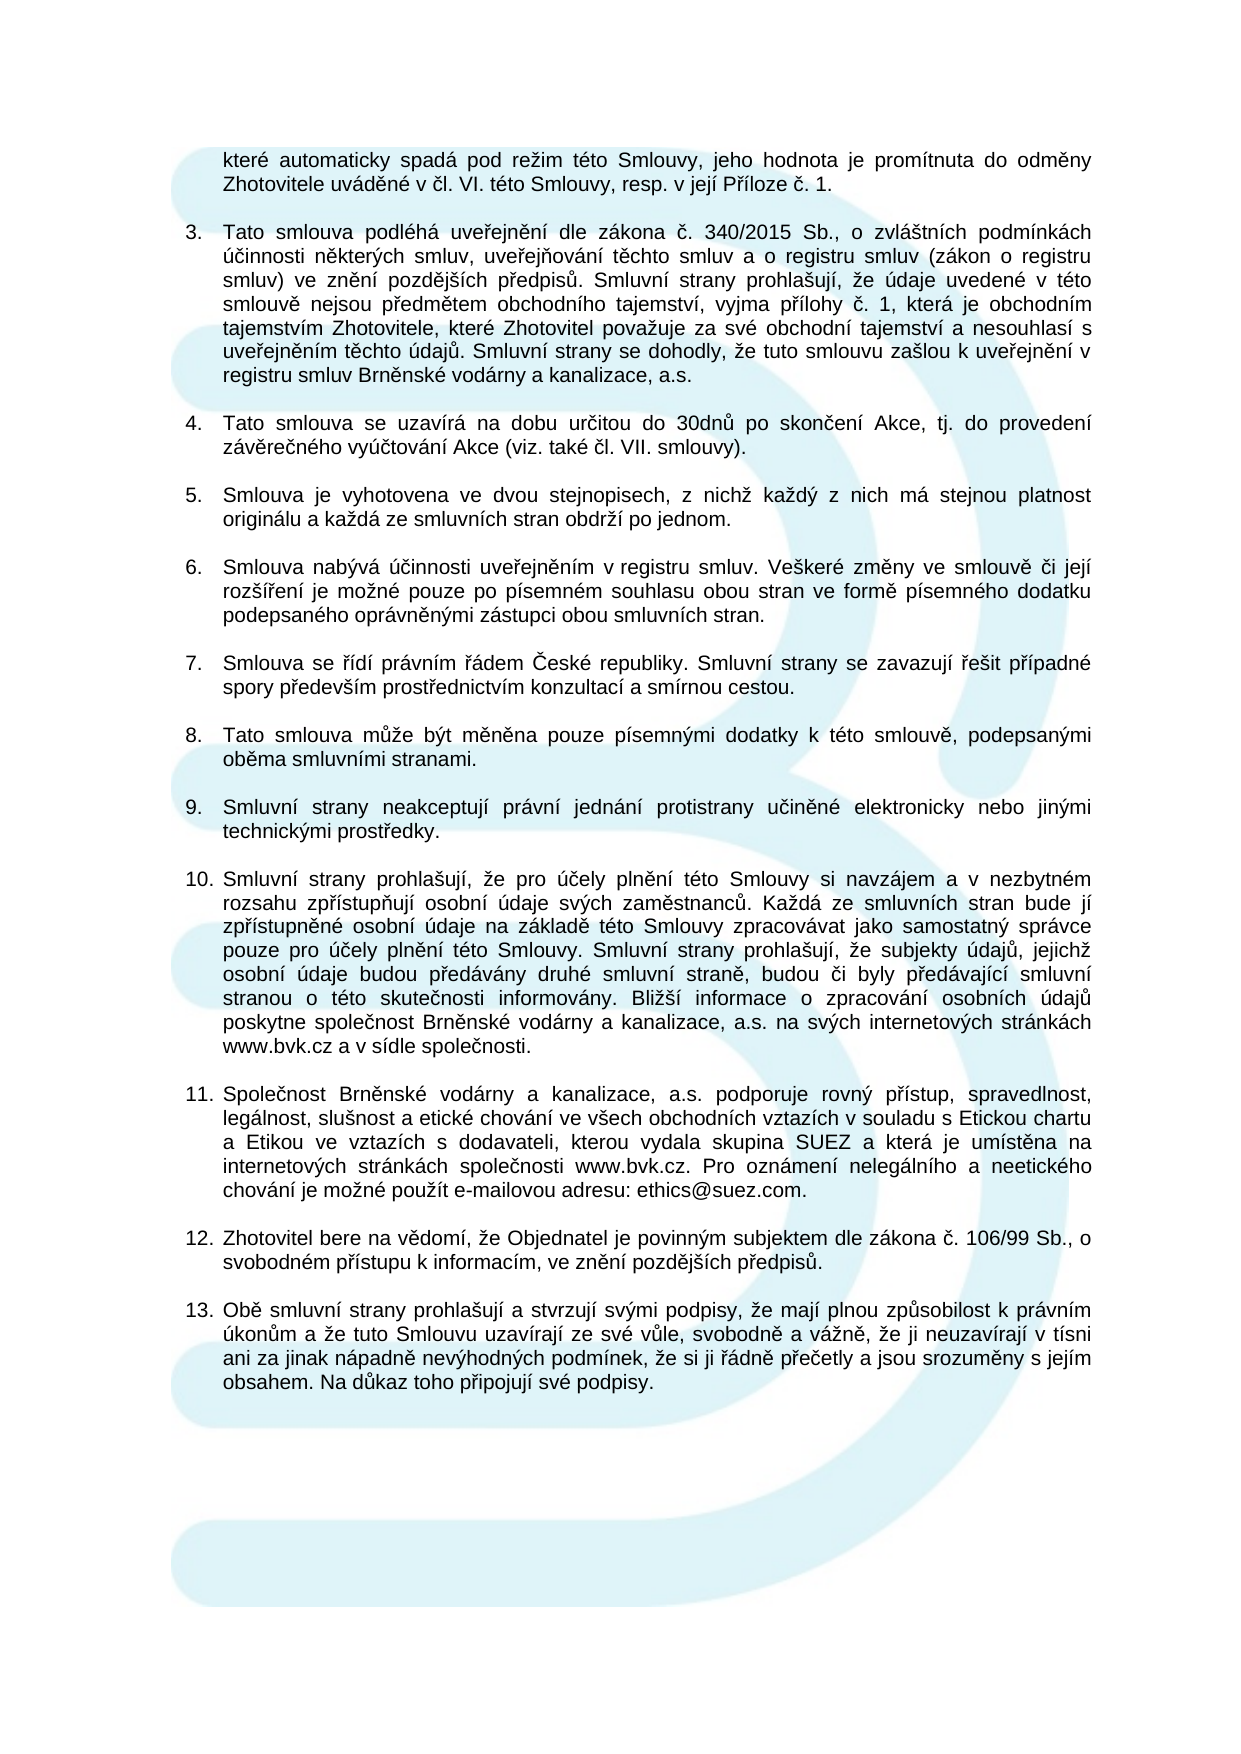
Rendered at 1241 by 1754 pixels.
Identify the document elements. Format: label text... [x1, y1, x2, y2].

list Smluvní strany neakceptují právní jednání protistrany učiněné elektronicky nebo jinými technickými prostředky. [185, 794, 1093, 842]
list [185, 148, 1093, 196]
list Smlouva nabývá účinnosti uveřejněním v registru smluv. Veškeré změny ve smlouvě či její rozšíření je možné pouze po písemném souhlasu obou stran ve formě písemného dodatku podepsaného oprávněnými zástupci obou smluvních stran. [185, 555, 1093, 627]
list Smluvní strany prohlašují, že pro účely plnění této Smlouvy si navzájem a v nezbytném rozsahu zpřístupňují osobní údaje svých zaměstnanců. Každá ze smluvních stran bude jí zpřístupněné osobní údaje na základě této Smlouvy zpracovávat jako samostatný správce pouze pro účely plnění této Smlouvy. Smluvní strany prohlašují, že subjekty údajů, jejichž osobní údaje budou předávány druhé smluvní straně, budou či byly předávající smluvní stranou o této skutečnosti informovány. Bližší informace o zpracování osobních údajů poskytne společnost Brněnské vodárny a kanalizace, a.s. na svých internetových stránkách www.bvk.cz a v sídle společnosti. [185, 866, 1093, 1058]
list Tato smlouva se uzavírá na dobu určitou do 30dnů po skončení Akce, tj. do provedení závěrečného vyúčtování Akce (viz. také čl. VII. smlouvy). [185, 411, 1093, 459]
picture [171, 147, 1069, 1607]
list Zhotovitel bere na vědomí, že Objednatel je povinným subjektem dle zákona č. 106/99 Sb., o svobodném přístupu k informacím, ve znění pozdějších předpisů. [185, 1226, 1093, 1274]
list Tato smlouva může být měněna pouze písemnými dodatky k této smlouvě, podepsanými oběma smluvními stranami. [185, 723, 1093, 771]
list Smlouva se řídí právním řádem České republiky. Smluvní strany se zavazují řešit případné spory především prostřednictvím konzultací a smírnou cestou. [185, 651, 1093, 699]
list Smlouva je vyhotovena ve dvou stejnopisech, z nichž každý z nich má stejnou platnost originálu a každá ze smluvních stran obdrží po jednom. [185, 483, 1093, 531]
list Obě smluvní strany prohlašují a stvrzují svými podpisy, že mají plnou způsobilost k právním úkonům a že tuto Smlouvu uzavírají ze své vůle, svobodně a vážně, že ji neuzavírají v tísni ani za jinak nápadně nevýhodných podmínek, že si ji řádně přečetly a jsou srozuměny s jejím obsahem. Na důkaz toho připojují své podpisy. [185, 1298, 1093, 1393]
list Společnost Brněnské vodárny a kanalizace, a.s. podporuje rovný přístup, spravedlnost, legálnost, slušnost a etické chování ve všech obchodních vztazích v souladu s Etickou chartu a Etikou ve vztazích s dodavateli, kterou vydala skupina SUEZ a která je umístěna na internetových stránkách společnosti www.bvk.cz. Pro oznámení nelegálního a neetického chování je možné použít e-mailovou adresu: ethics@suez.com. [185, 1082, 1093, 1202]
list Tato smlouva podléhá uveřejnění dle zákona č. 340/2015 Sb., o zvláštních podmínkách účinnosti některých smluv, uveřejňování těchto smluv a o registru smluv (zákon o registru smluv) ve znění pozdějších předpisů. Smluvní strany prohlašují, že údaje uvedené v této smlouvě nejsou předmětem obchodního tajemství, vyjma přílohy č. 1, která je obchodním tajemstvím Zhotovitele, které Zhotovitel považuje za své obchodní tajemství a nesouhlasí s uveřejněním těchto údajů. Smluvní strany se dohodly, že tuto smlouvu zašlou k uveřejnění v registru smluv Brněnské vodárny a kanalizace, a.s. [185, 219, 1093, 387]
